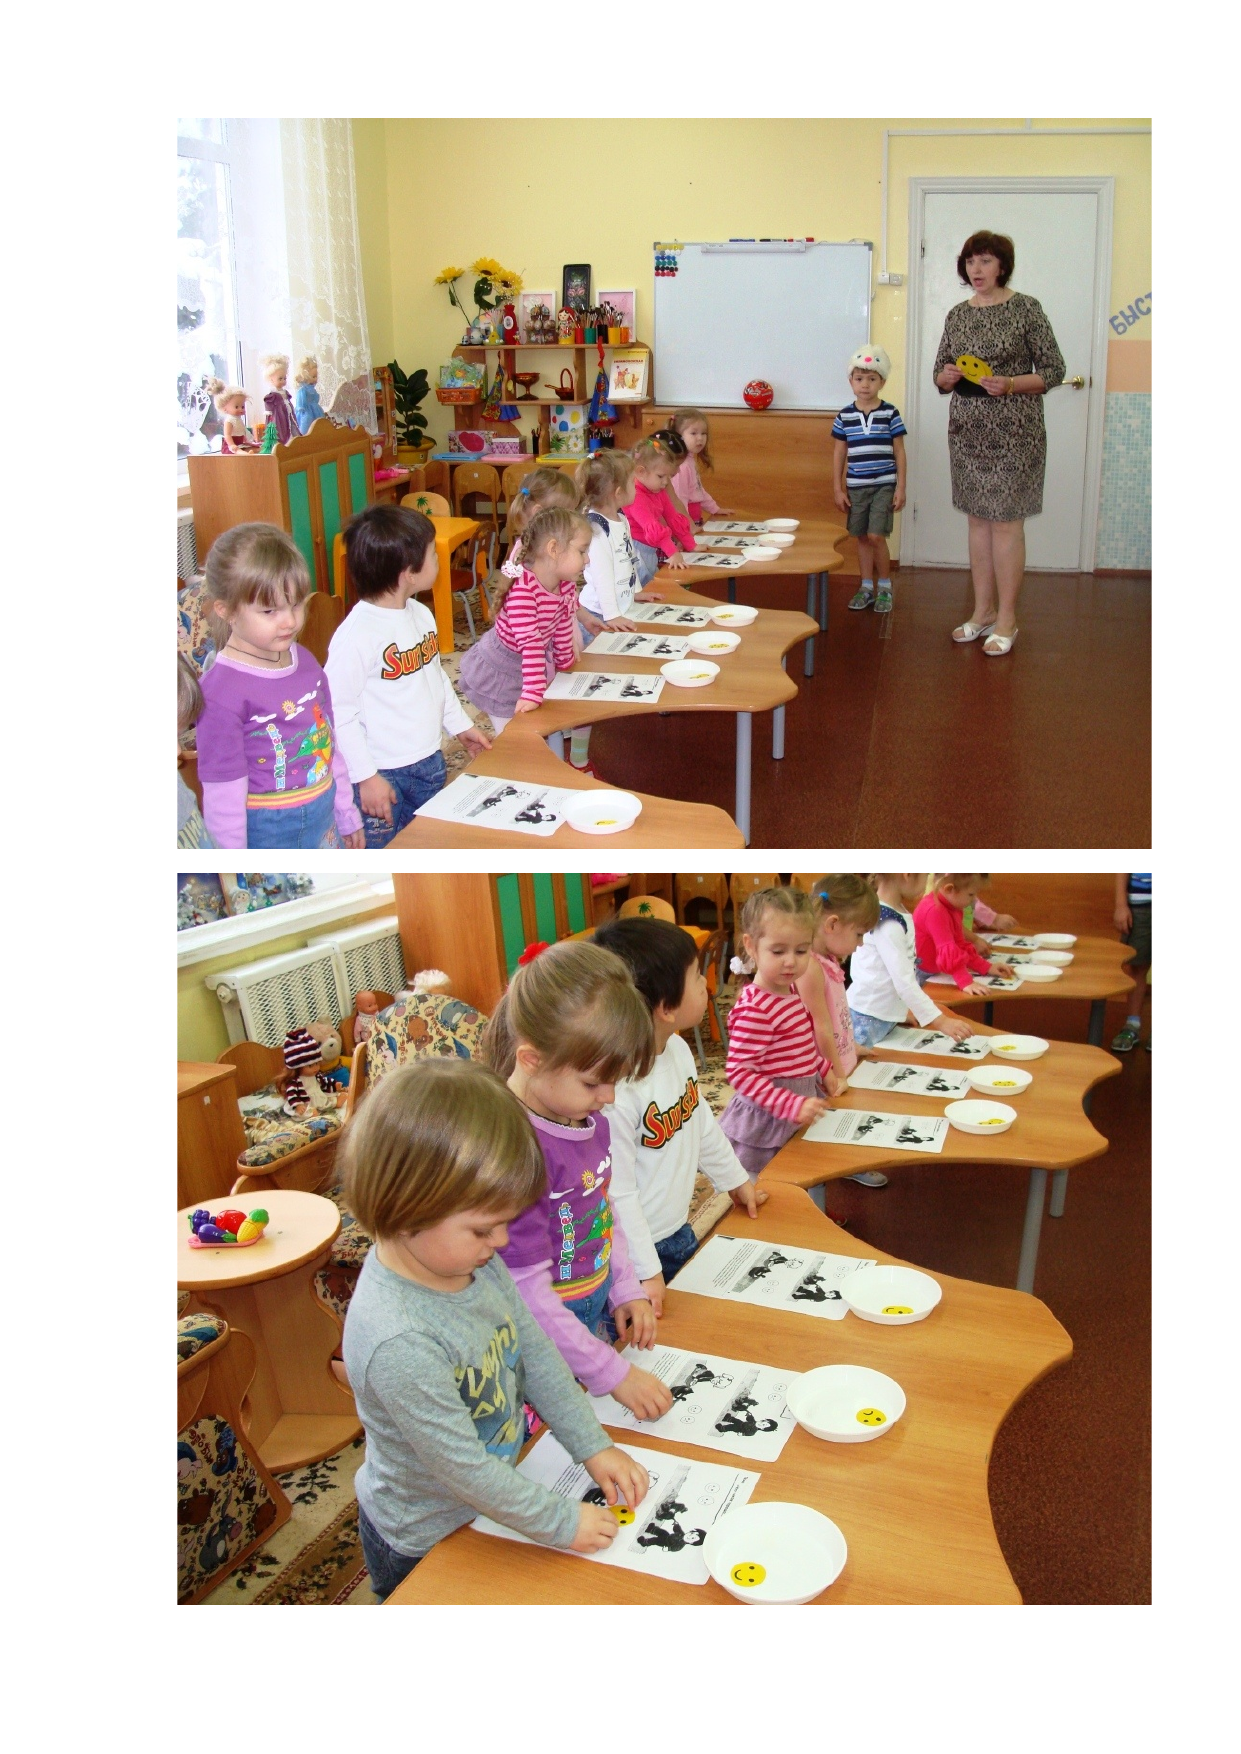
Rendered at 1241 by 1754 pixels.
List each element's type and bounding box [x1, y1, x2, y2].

picture [177, 873, 1152, 1605]
picture [177, 118, 1152, 849]
